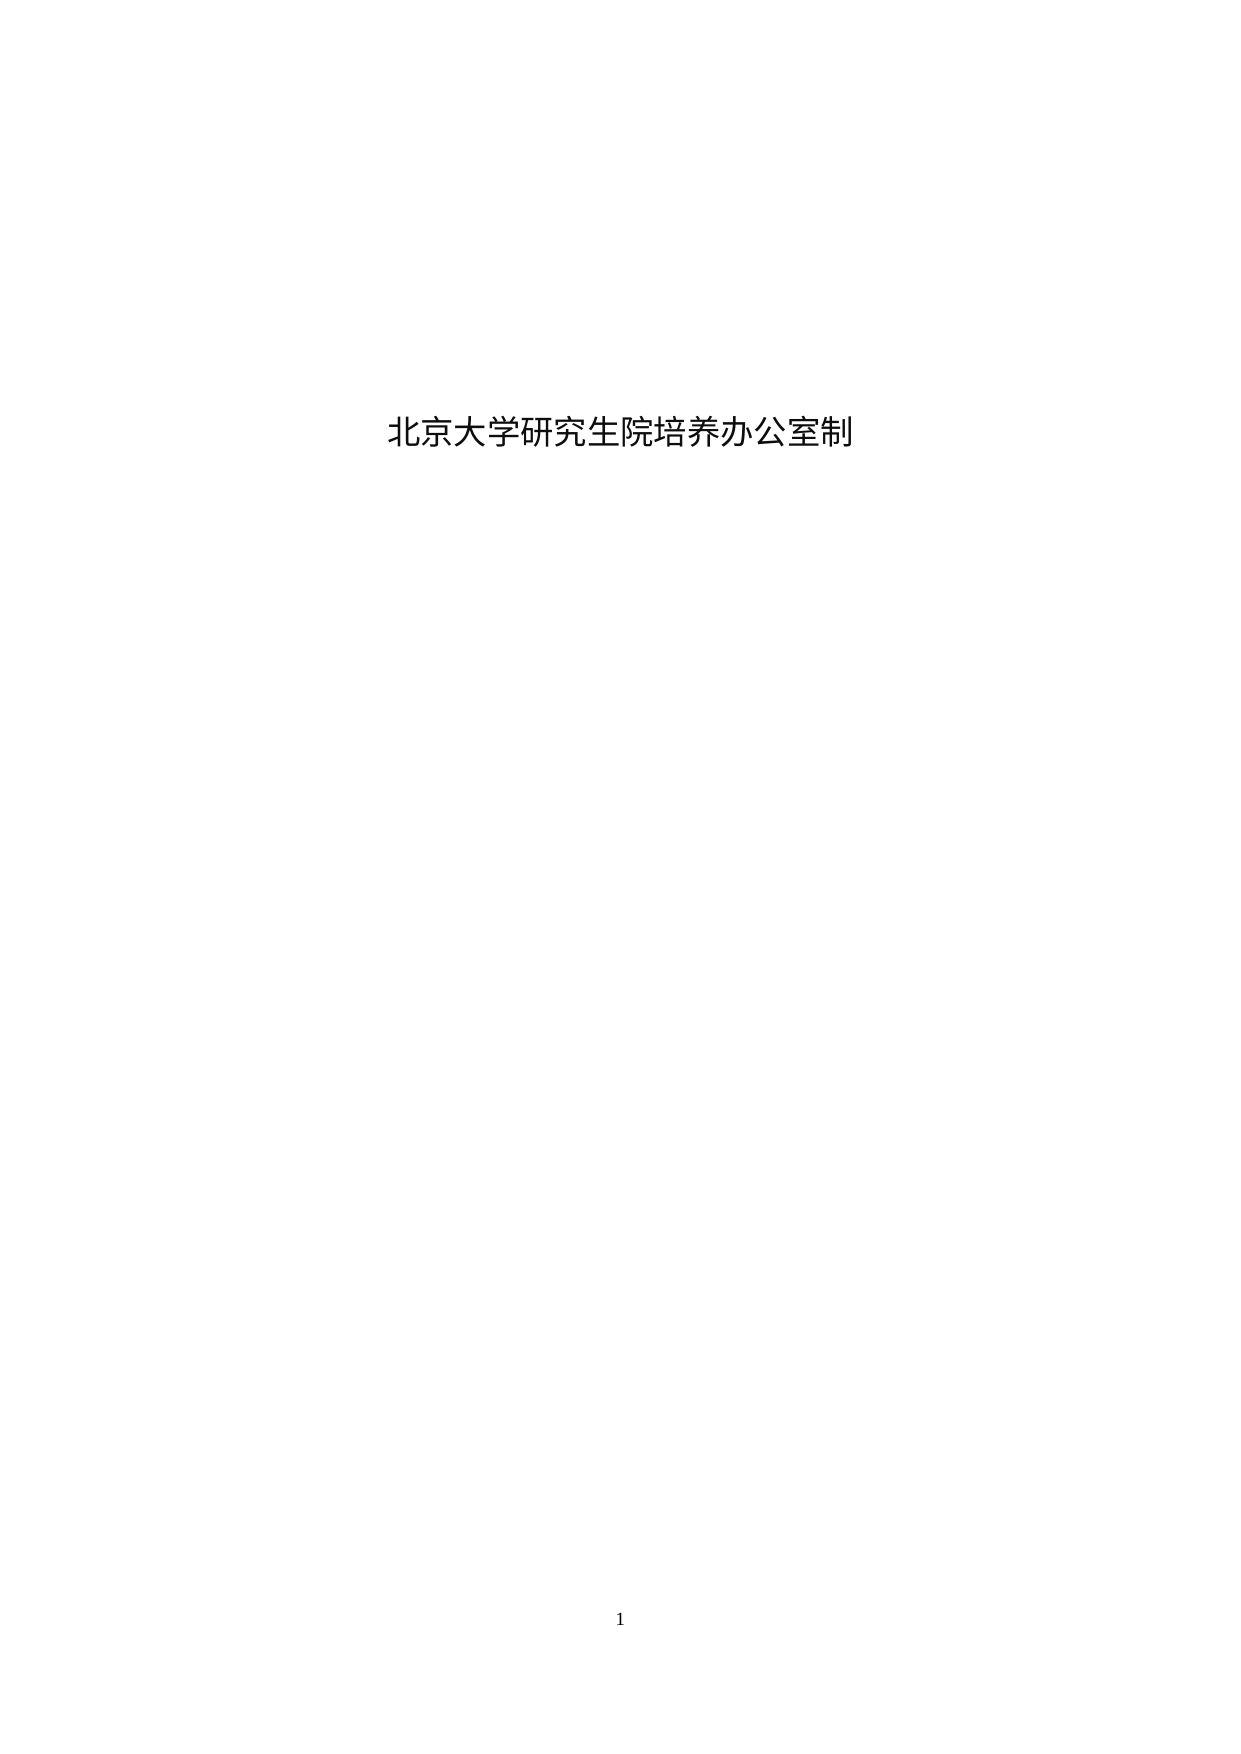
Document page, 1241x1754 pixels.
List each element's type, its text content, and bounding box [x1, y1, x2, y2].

text 北京大学研究生院培养办公室制 [187, 397, 1053, 462]
